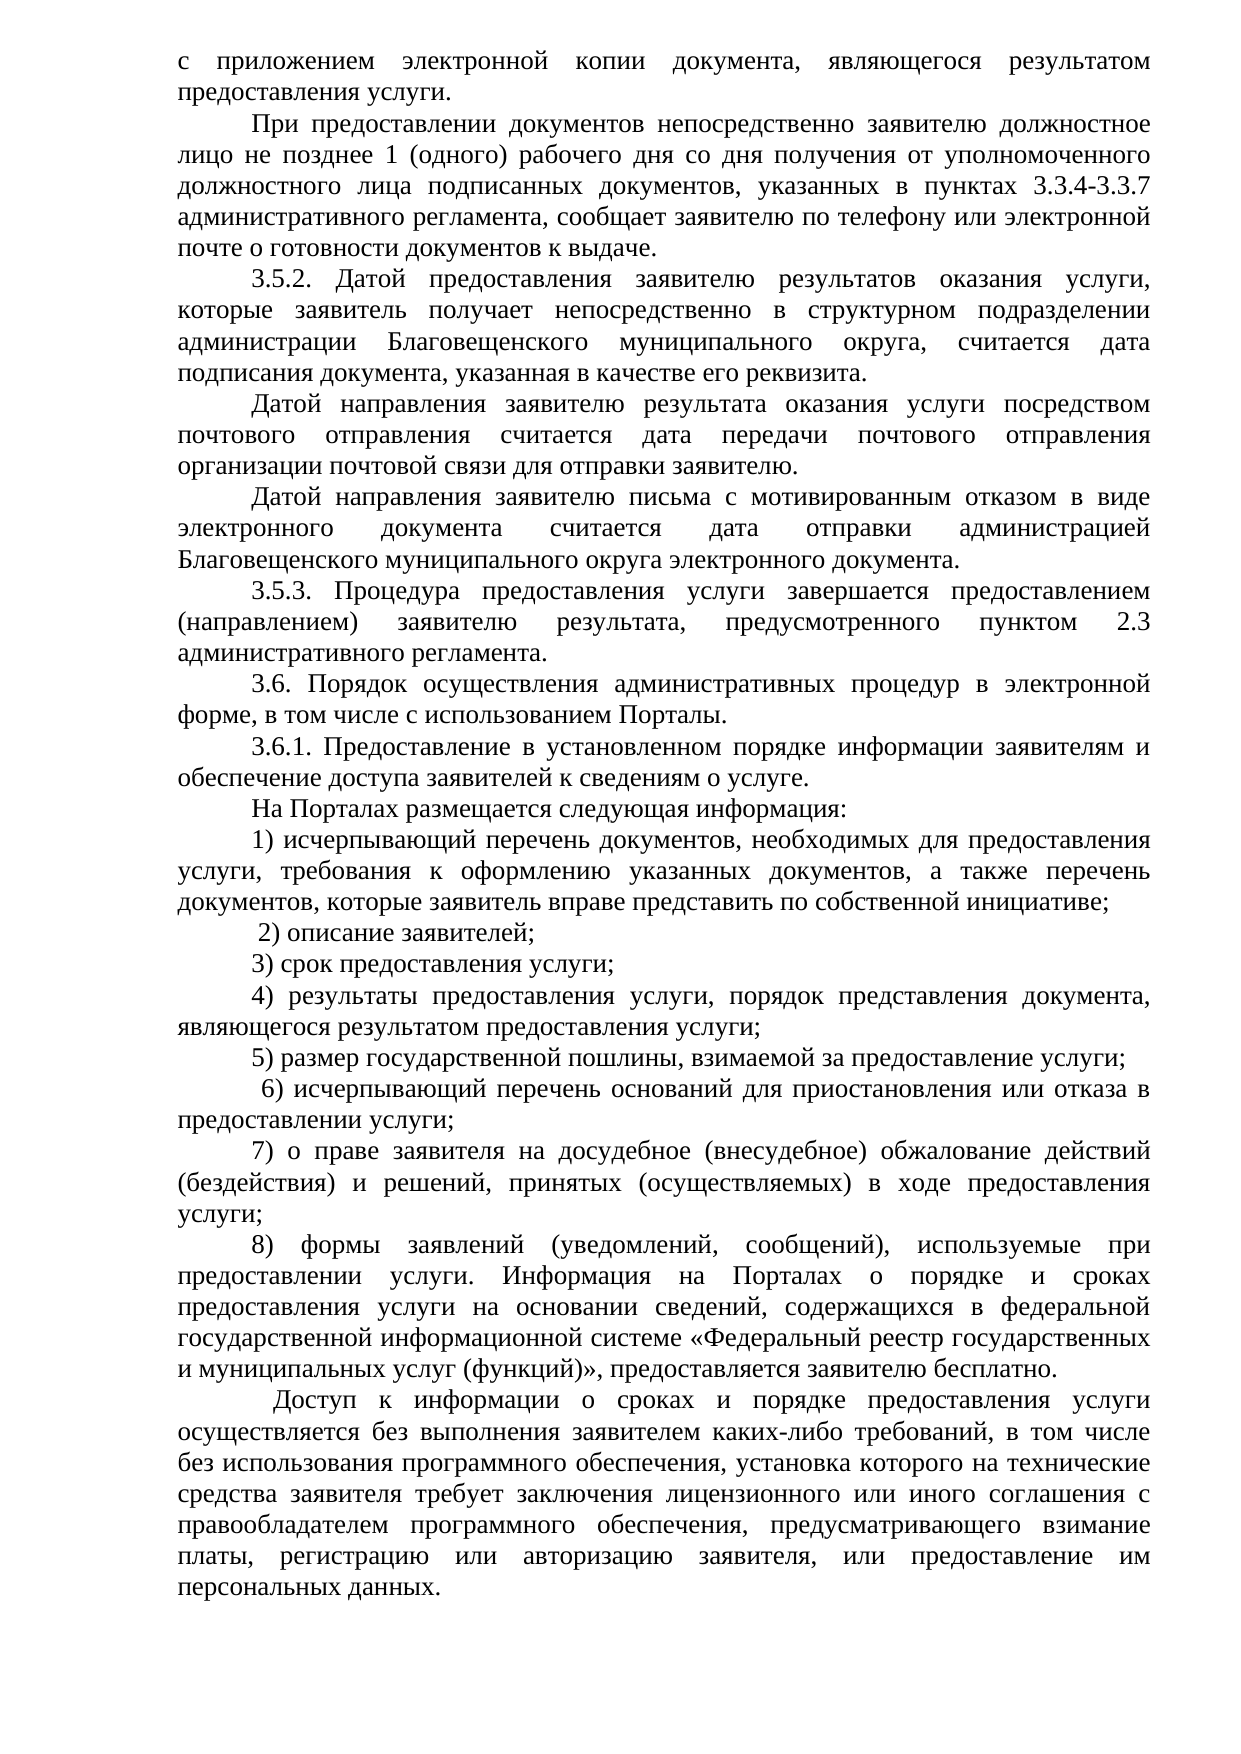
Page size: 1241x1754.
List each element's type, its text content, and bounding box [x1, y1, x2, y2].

text 3.5.3. Процедура предоставления услуги завершается предоставлением (направлением) заявителю результата, предусмотренного пунктом 2.3 административного регламента. [177, 574, 1152, 667]
text 8) формы заявлений (уведомлений, сообщений), используемые при предоставлении услуги. Информация на Порталах о порядке и сроках предоставления услуги на основании сведений, содержащихся в федеральной государственной информационной системе «Федеральный реестр государственных и муниципальных услуг (функций)», предоставляется заявителю бесплатно. [177, 1228, 1152, 1384]
text На Порталах размещается следующая информация: [177, 792, 1152, 823]
text Датой направления заявителю письма с мотивированным отказом в виде электронного документа считается дата отправки администрацией Благовещенского муниципального округа электронного документа. [177, 480, 1152, 574]
text 1) исчерпывающий перечень документов, необходимых для предоставления услуги, требования к оформлению указанных документов, а также перечень документов, которые заявитель вправе представить по собственной инициативе; [177, 823, 1152, 916]
text 7) о праве заявителя на досудебное (внесудебное) обжалование действий (бездействия) и решений, принятых (осуществляемых) в ходе предоставления услуги; [177, 1134, 1152, 1228]
text Датой направления заявителю результата оказания услуги посредством почтового отправления считается дата передачи почтового отправления организации почтовой связи для отправки заявителю. [177, 387, 1152, 480]
text 3.6. Порядок осуществления административных процедур в электронной форме, в том числе с использованием Порталы. [177, 667, 1152, 729]
text 5) размер государственной пошлины, взимаемой за предоставление услуги; [177, 1041, 1152, 1072]
text 2) описание заявителей; [177, 916, 1152, 948]
text Доступ к информации о сроках и порядке предоставления услуги осуществляется без выполнения заявителем каких-либо требований, в том числе без использования программного обеспечения, установка которого на технические средства заявителя требует заключения лицензионного или иного соглашения с правообладателем программного обеспечения, предусматривающего взимание платы, регистрацию или авторизацию заявителя, или предоставление им персональных данных. [177, 1384, 1152, 1602]
text 6) исчерпывающий перечень оснований для приостановления или отказа в предоставлении услуги; [177, 1072, 1152, 1134]
text 3) срок предоставления услуги; [177, 948, 1152, 979]
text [177, 44, 1152, 107]
text 3.6.1. Предоставление в установленном порядке информации заявителям и обеспечение доступа заявителей к сведениям о услуге. [177, 729, 1152, 792]
text При предоставлении документов непосредственно заявителю должностное лицо не позднее 1 (одного) рабочего дня со дня получения от уполномоченного должностного лица подписанных документов, указанных в пунктах 3.3.4-3.3.7 административного регламента, сообщает заявителю по телефону или электронной почте о готовности документов к выдаче. [177, 107, 1152, 262]
text 3.5.2. Датой предоставления заявителю результатов оказания услуги, которые заявитель получает непосредственно в структурном подразделении администрации Благовещенского муниципального округа, считается дата подписания документа, указанная в качестве его реквизита. [177, 262, 1152, 387]
text 4) результаты предоставления услуги, порядок представления документа, являющегося результатом предоставления услуги; [177, 979, 1152, 1041]
